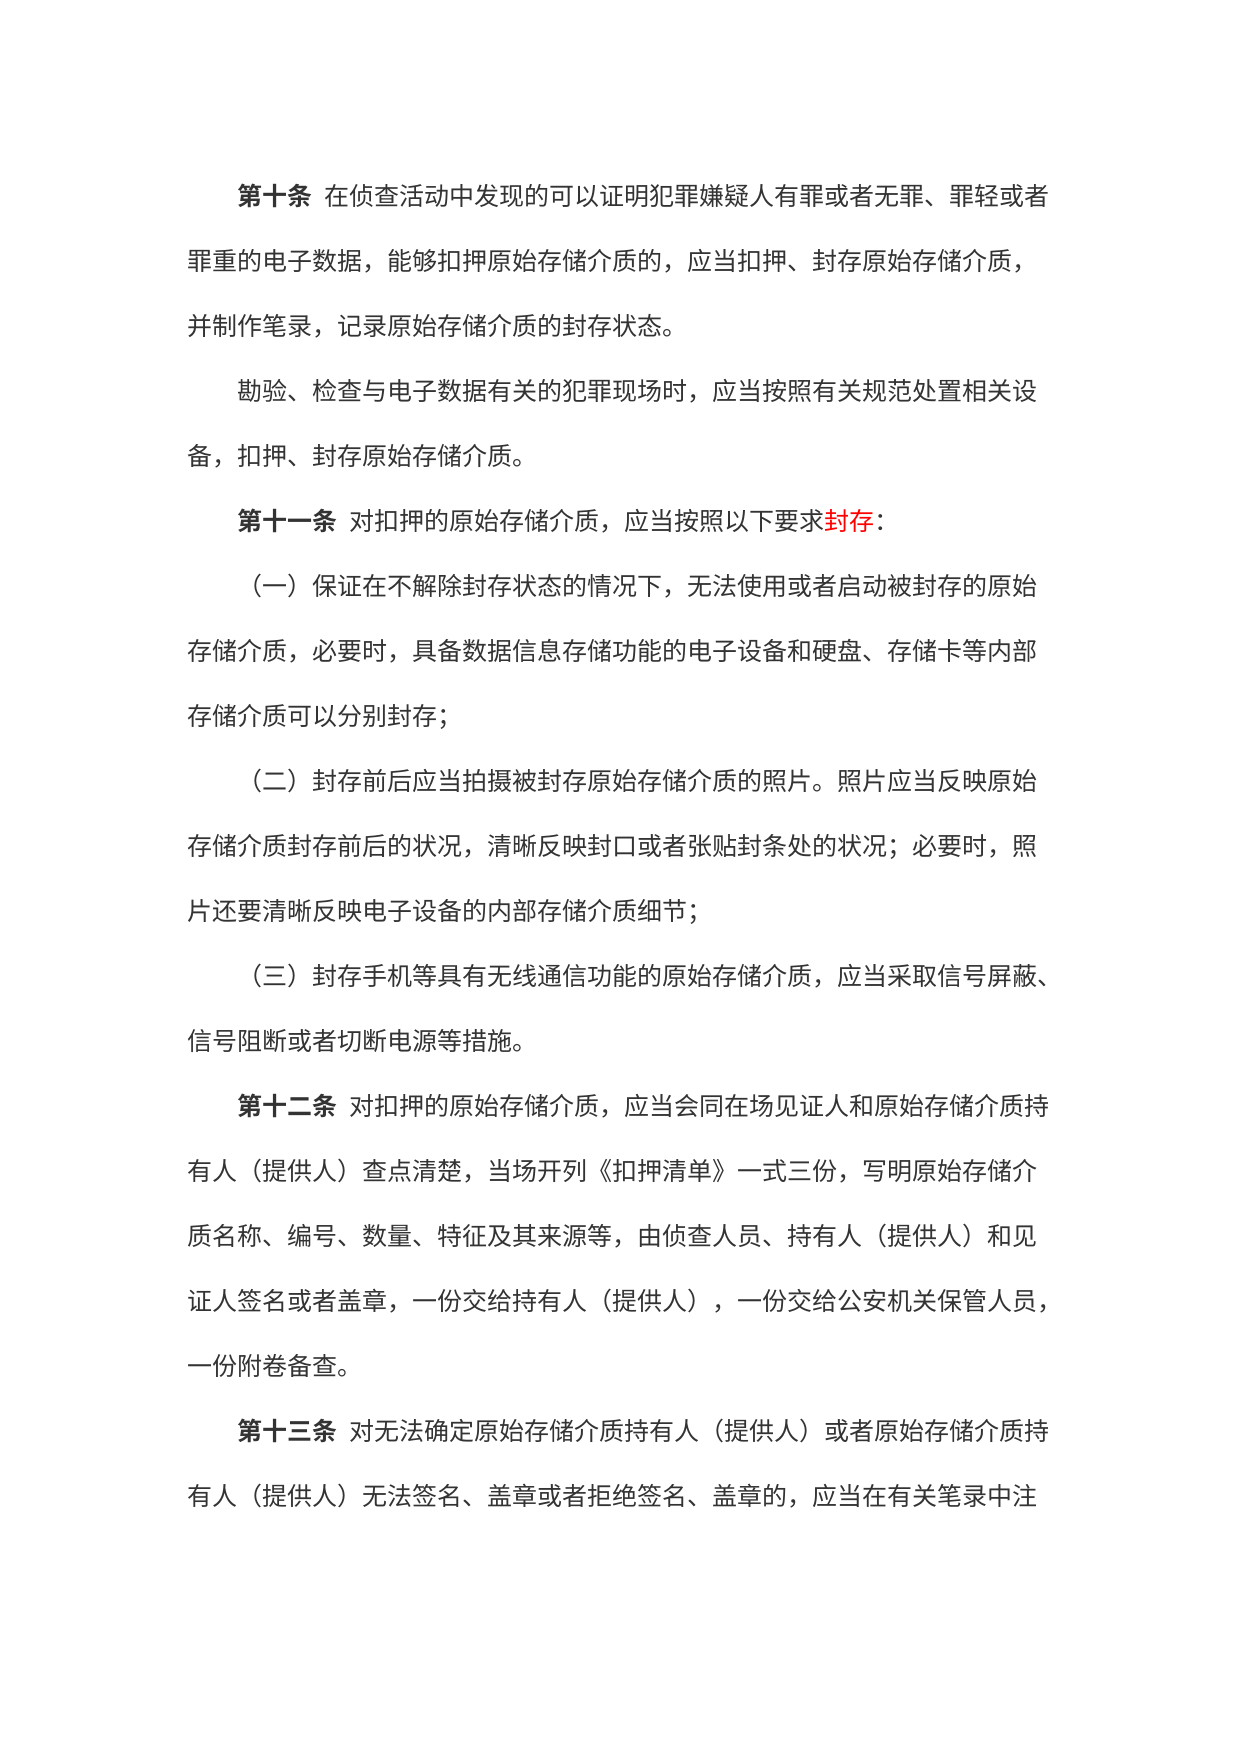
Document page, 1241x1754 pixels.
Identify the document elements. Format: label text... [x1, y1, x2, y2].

text 第十一条 对扣押的原始存储介质，应当按照以下要求封存： [187, 487, 1053, 552]
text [187, 1397, 1053, 1527]
text （二）封存前后应当拍摄被封存原始存储介质的照片。照片应当反映原始存储介质封存前后的状况，清晰反映封口或者张贴封条处的状况；必要时，照片还要清晰反映电子设备的内部存储介质细节； [187, 747, 1053, 942]
text 第十条 在侦查活动中发现的可以证明犯罪嫌疑人有罪或者无罪、罪轻或者罪重的电子数据，能够扣押原始存储介质的，应当扣押、封存原始存储介质，并制作笔录，记录原始存储介质的封存状态。 [187, 162, 1053, 357]
text 勘验、检查与电子数据有关的犯罪现场时，应当按照有关规范处置相关设备，扣押、封存原始存储介质。 [187, 357, 1053, 487]
text （三）封存手机等具有无线通信功能的原始存储介质，应当采取信号屏蔽、信号阻断或者切断电源等措施。 [187, 942, 1053, 1072]
text 第十二条 对扣押的原始存储介质，应当会同在场见证人和原始存储介质持有人（提供人）查点清楚，当场开列《扣押清单》一式三份，写明原始存储介质名称、编号、数量、特征及其来源等，由侦查人员、持有人（提供人）和见证人签名或者盖章，一份交给持有人（提供人），一份交给公安机关保管人员，一份附卷备查。 [187, 1072, 1053, 1397]
text （一）保证在不解除封存状态的情况下，无法使用或者启动被封存的原始存储介质，必要时，具备数据信息存储功能的电子设备和硬盘、存储卡等内部存储介质可以分别封存； [187, 552, 1053, 747]
